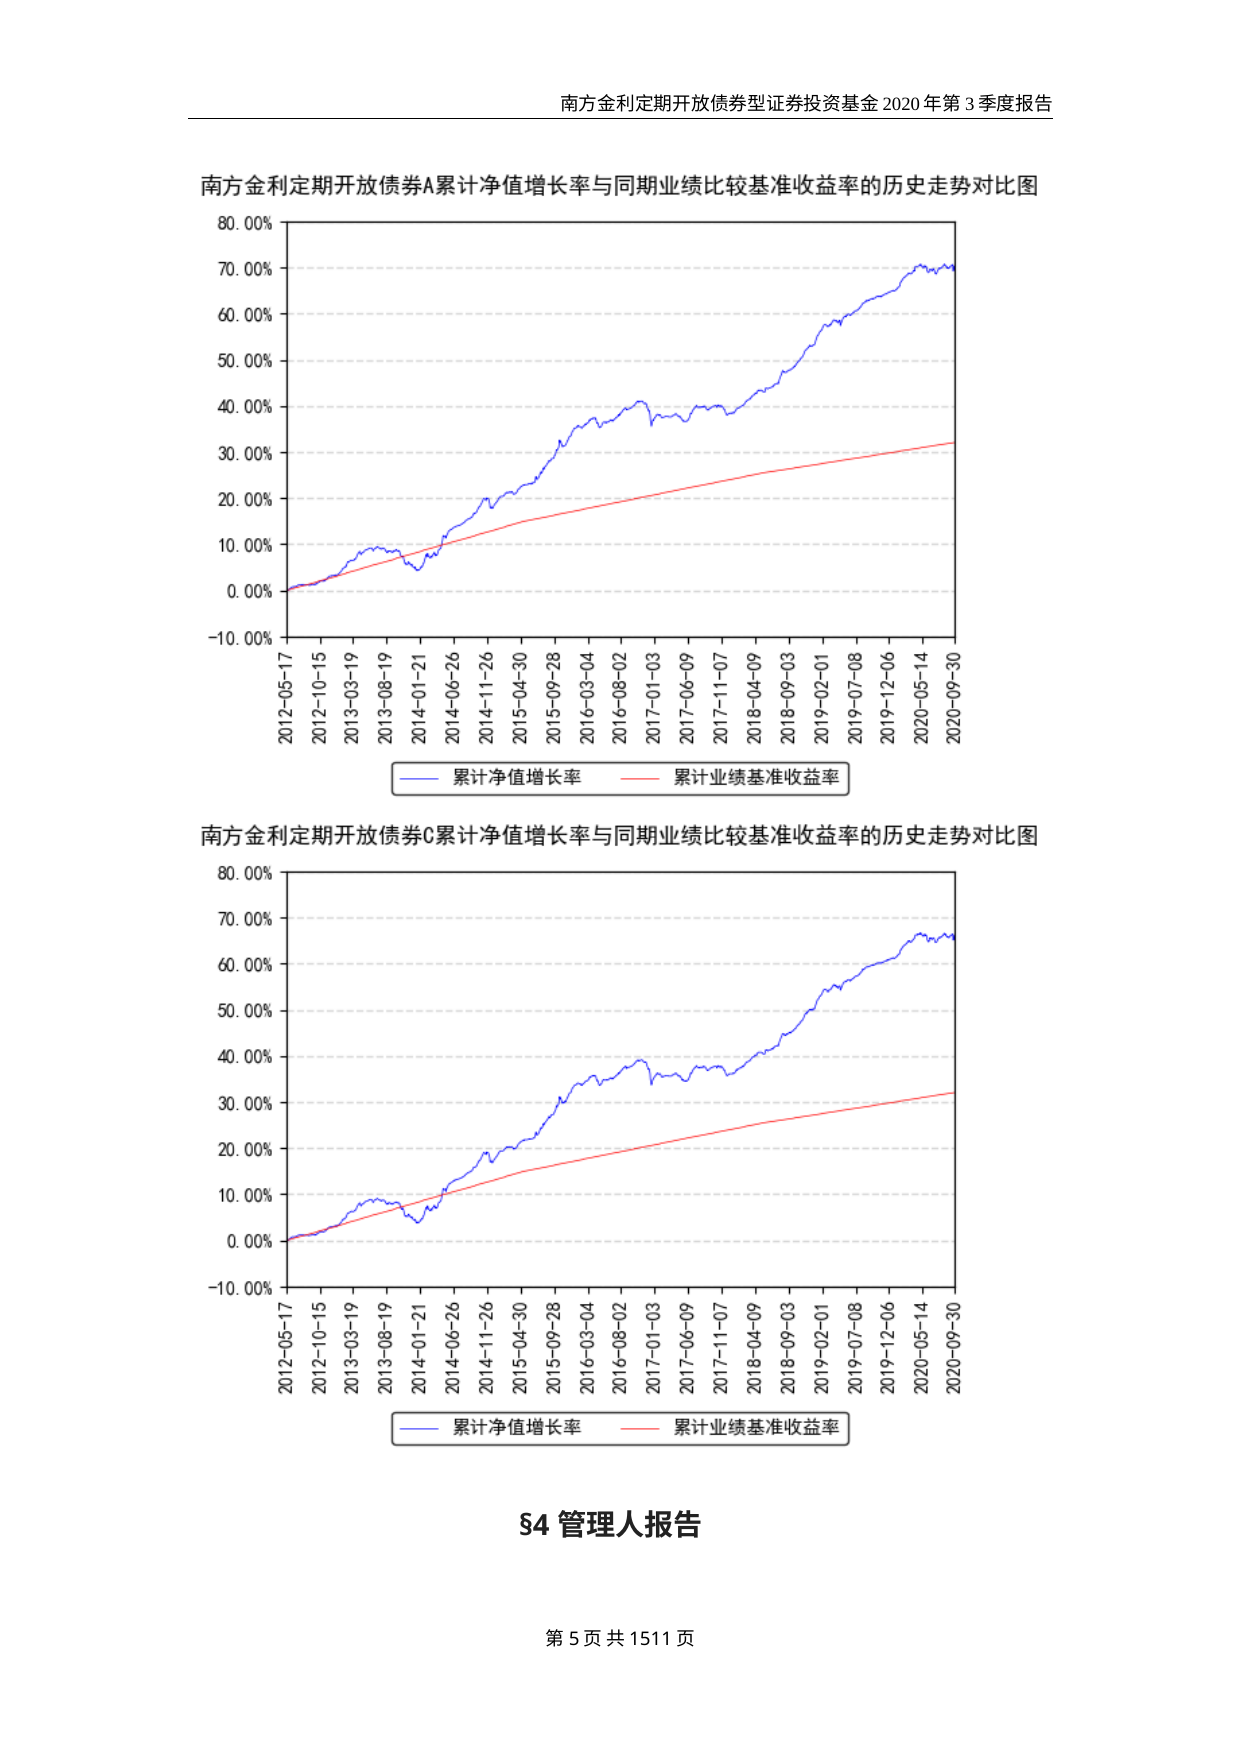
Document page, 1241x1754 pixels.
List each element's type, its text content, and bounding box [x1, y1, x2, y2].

text 管理人报告 [187, 1491, 1053, 1556]
picture [187, 812, 1053, 1458]
picture [187, 162, 1053, 808]
